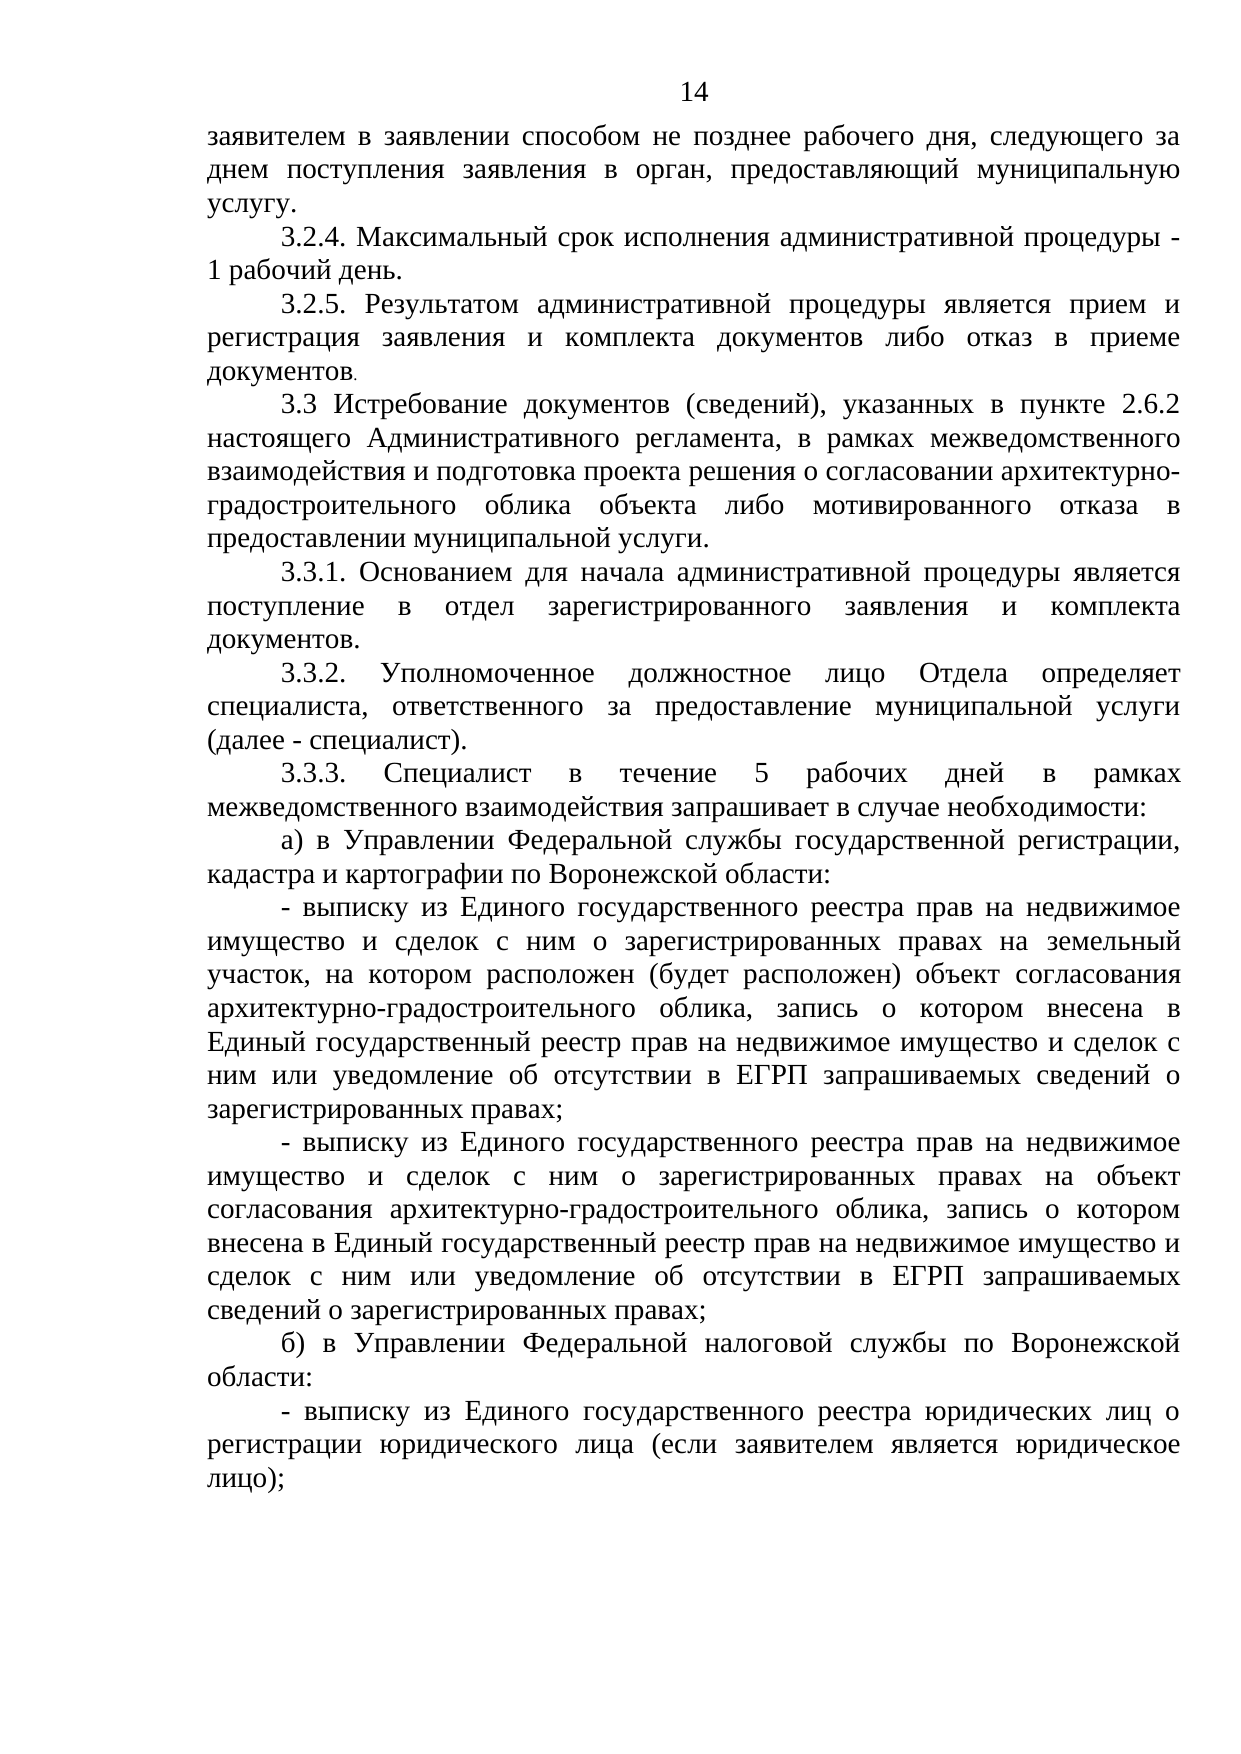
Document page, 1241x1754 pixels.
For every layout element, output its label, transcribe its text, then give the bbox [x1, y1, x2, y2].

text 3.2.4. Максимальный срок исполнения административной процедуры - 1 рабочий день. [207, 219, 1181, 286]
text 3.3.3. Специалист в течение 5 рабочих дней в рамках межведомственного взаимодействия запрашивает в случае необходимости: [207, 755, 1181, 822]
text 3.3.1. Основанием для начала административной процедуры является поступление в отдел зарегистрированного заявления и комплекта документов. [207, 554, 1181, 655]
text 3.2.5. Результатом административной процедуры является прием и регистрация заявления и комплекта документов либо отказ в приеме документов. [207, 286, 1181, 386]
text - выписку из Единого государственного реестра прав на недвижимое имущество и сделок с ним о зарегистрированных правах на земельный участок, на котором расположен (будет расположен) объект согласования архитектурно-градостроительного облика, запись о котором внесена в Единый государственный реестр прав на недвижимое имущество и сделок с ним или уведомление об отсутствии в ЕГРП запрашиваемых сведений о зарегистрированных правах; [207, 889, 1181, 1124]
text - выписку из Единого государственного реестра прав на недвижимое имущество и сделок с ним о зарегистрированных правах на объект согласования архитектурно-градостроительного облика, запись о котором внесена в Единый государственный реестр прав на недвижимое имущество и сделок с ним или уведомление об отсутствии в ЕГРП запрашиваемых сведений о зарегистрированных правах; [207, 1124, 1181, 1326]
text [207, 118, 1181, 219]
text а) в Управлении Федеральной службы государственной регистрации, кадастра и картографии по Воронежской области: [207, 822, 1181, 889]
text 3.3 Истребование документов (сведений), указанных в пункте 2.6.2 настоящего Административного регламента, в рамках межведомственного взаимодействия и подготовка проекта решения о согласовании архитектурно-градостроительного облика объекта либо мотивированного отказа в предоставлении муниципальной услуги. [207, 386, 1181, 554]
text 3.3.2. Уполномоченное должностное лицо Отдела определяет специалиста, ответственного за предоставление муниципальной услуги (далее - специалист). [207, 655, 1181, 755]
text б) в Управлении Федеральной налоговой службы по Воронежской области: [207, 1326, 1181, 1393]
text - выписку из Единого государственного реестра юридических лиц о регистрации юридического лица (если заявителем является юридическое лицо); [207, 1393, 1181, 1493]
